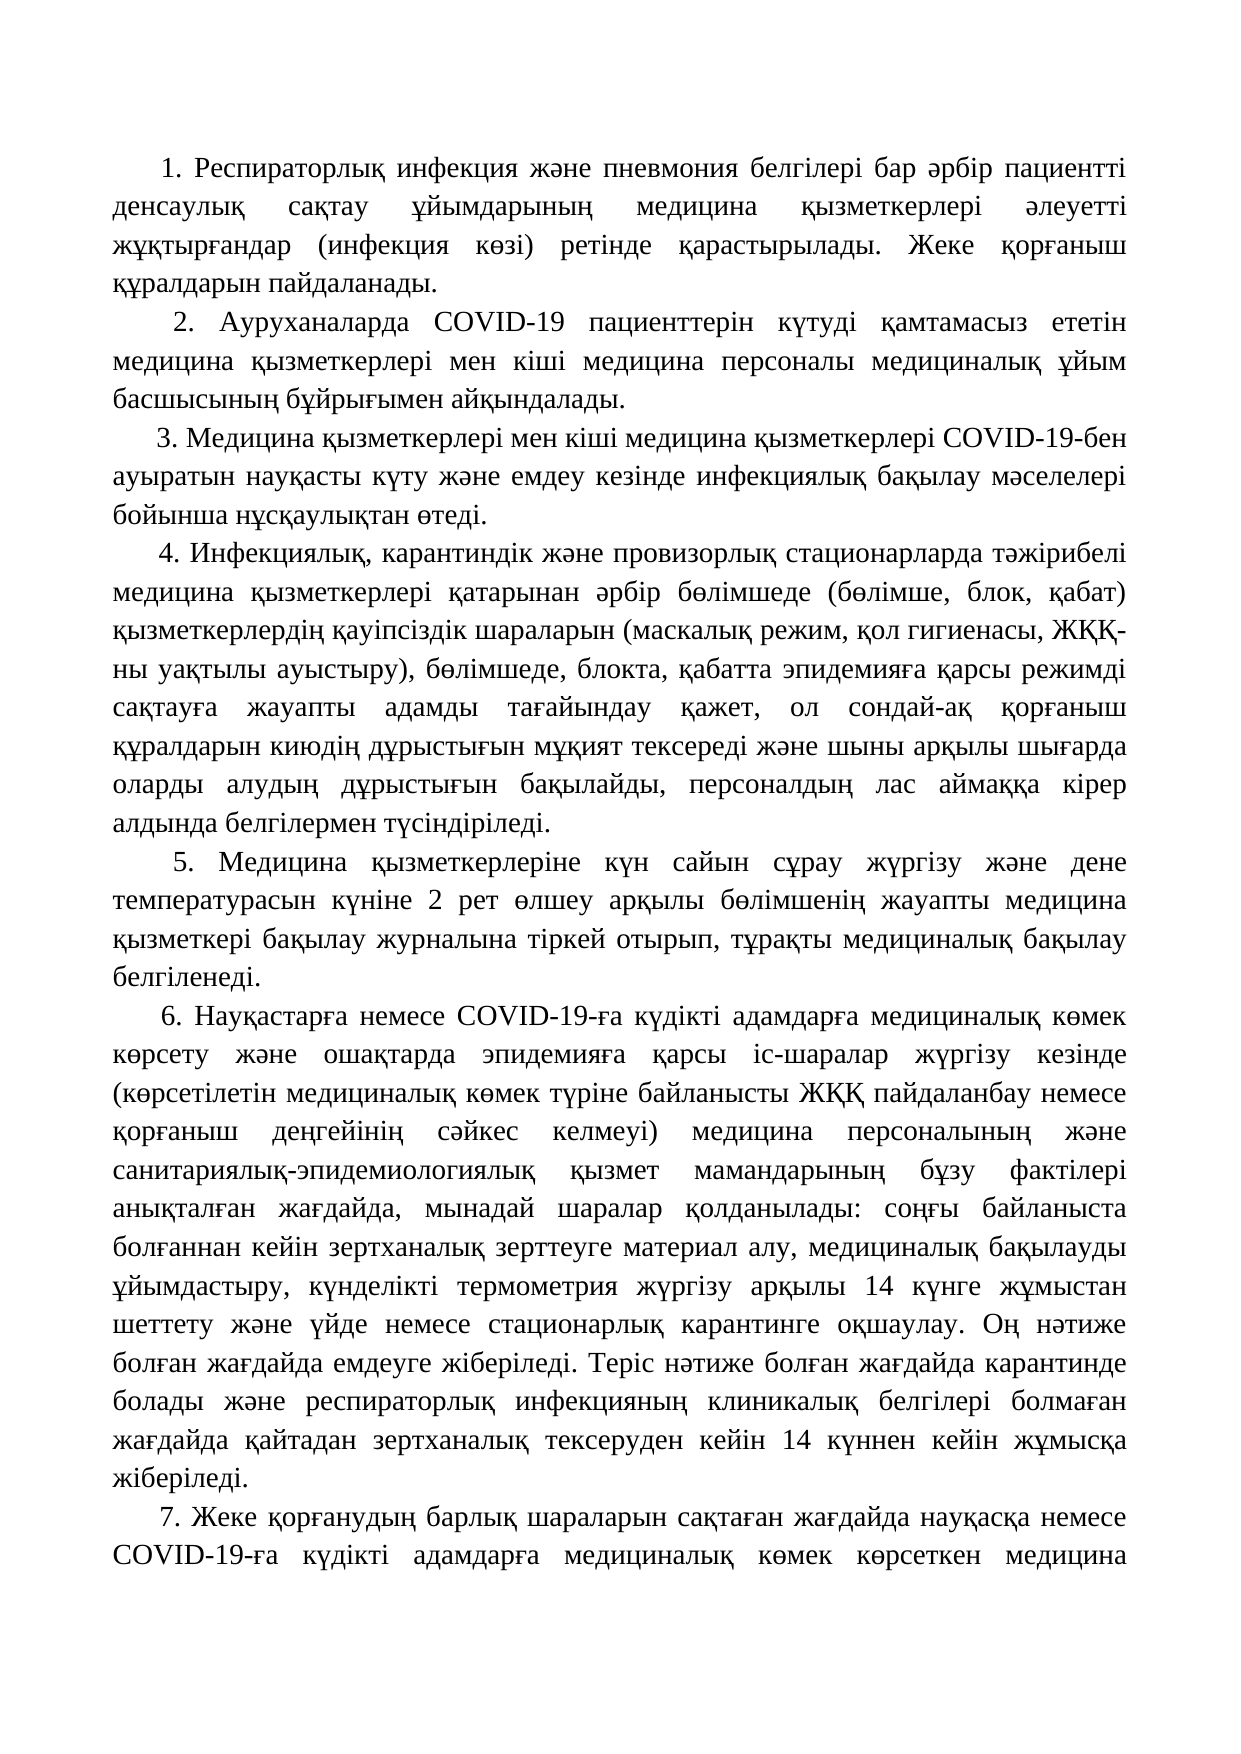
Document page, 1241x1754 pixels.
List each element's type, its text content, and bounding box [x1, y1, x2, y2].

text 4. Инфекциялық, карантиндік және провизорлық стационарларда тәжірибелі медицина қызметкерлері қатарынан әрбір бөлімшеде (бөлімше, блок, қабат) қызметкерлердің қауіпсіздік шараларын (маскалық режим, қол гигиенасы, ЖҚҚ-ны уақтылы ауыстыру), бөлімшеде, блокта, қабатта эпидемияға қарсы режимді сақтауға жауапты адамды тағайындау қажет, ол сондай-ақ қорғаныш құралдарын киюдің дұрыстығын мұқият тексереді және шыны арқылы шығарда оларды алудың дұрыстығын бақылайды, персоналдың лас аймаққа кірер алдында белгілермен түсіндіріледі. [112, 535, 1128, 839]
text 2. Ауруханаларда COVID-19 пациенттерін күтуді қамтамасыз ететін медицина қызметкерлері мен кіші медицина персоналы медициналық ұйым басшысының бұйрығымен айқындалады. [112, 304, 1128, 415]
text 6. Науқастарға немесе СОVID-19-ға күдікті адамдарға медициналық көмек көрсету және ошақтарда эпидемияға қарсы іс-шаралар жүргізу кезінде (көрсетілетін медициналық көмек түріне байланысты ЖҚҚ пайдаланбау немесе қорғаныш деңгейінің сәйкес келмеуі) медицина персоналының және санитариялық-эпидемиологиялық қызмет мамандарының бұзу фактілері анықталған жағдайда, мынадай шаралар қолданылады: соңғы байланыста болғаннан кейін зертханалық зерттеуге материал алу, медициналық бақылауды ұйымдастыру, күнделікті термометрия жүргізу арқылы 14 күнге жұмыстан шеттету және үйде немесе стационарлық карантинге оқшаулау. Оң нәтиже болған жағдайда емдеуге жіберіледі. Теріс нәтиже болған жағдайда карантинде болады және респираторлық инфекцияның клиникалық белгілері болмаған жағдайда қайтадан зертханалық тексеруден кейін 14 күннен кейін жұмысқа жіберіледі. [112, 998, 1128, 1494]
text 5. Медицина қызметкерлеріне күн сайын сұрау жүргізу және дене температурасын күніне 2 рет өлшеу арқылы бөлімшенің жауапты медицина қызметкері бақылау журналына тіркей отырып, тұрақты медициналық бақылау белгіленеді. [112, 844, 1128, 993]
text 3. Медицина қызметкерлері мен кіші медицина қызметкерлері COVID-19-бен ауыратын науқасты күту және емдеу кезінде инфекциялық бақылау мәселелері бойынша нұсқаулықтан өтеді. [112, 420, 1128, 530]
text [112, 1499, 1128, 1571]
text 1. Респираторлық инфекция және пневмония белгілері бар әрбір пациентті денсаулық сақтау ұйымдарының медицина қызметкерлері әлеуетті жұқтырғандар (инфекция көзі) ретінде қарастырылады. Жеке қорғаныш құралдарын пайдаланады. [112, 150, 1128, 299]
